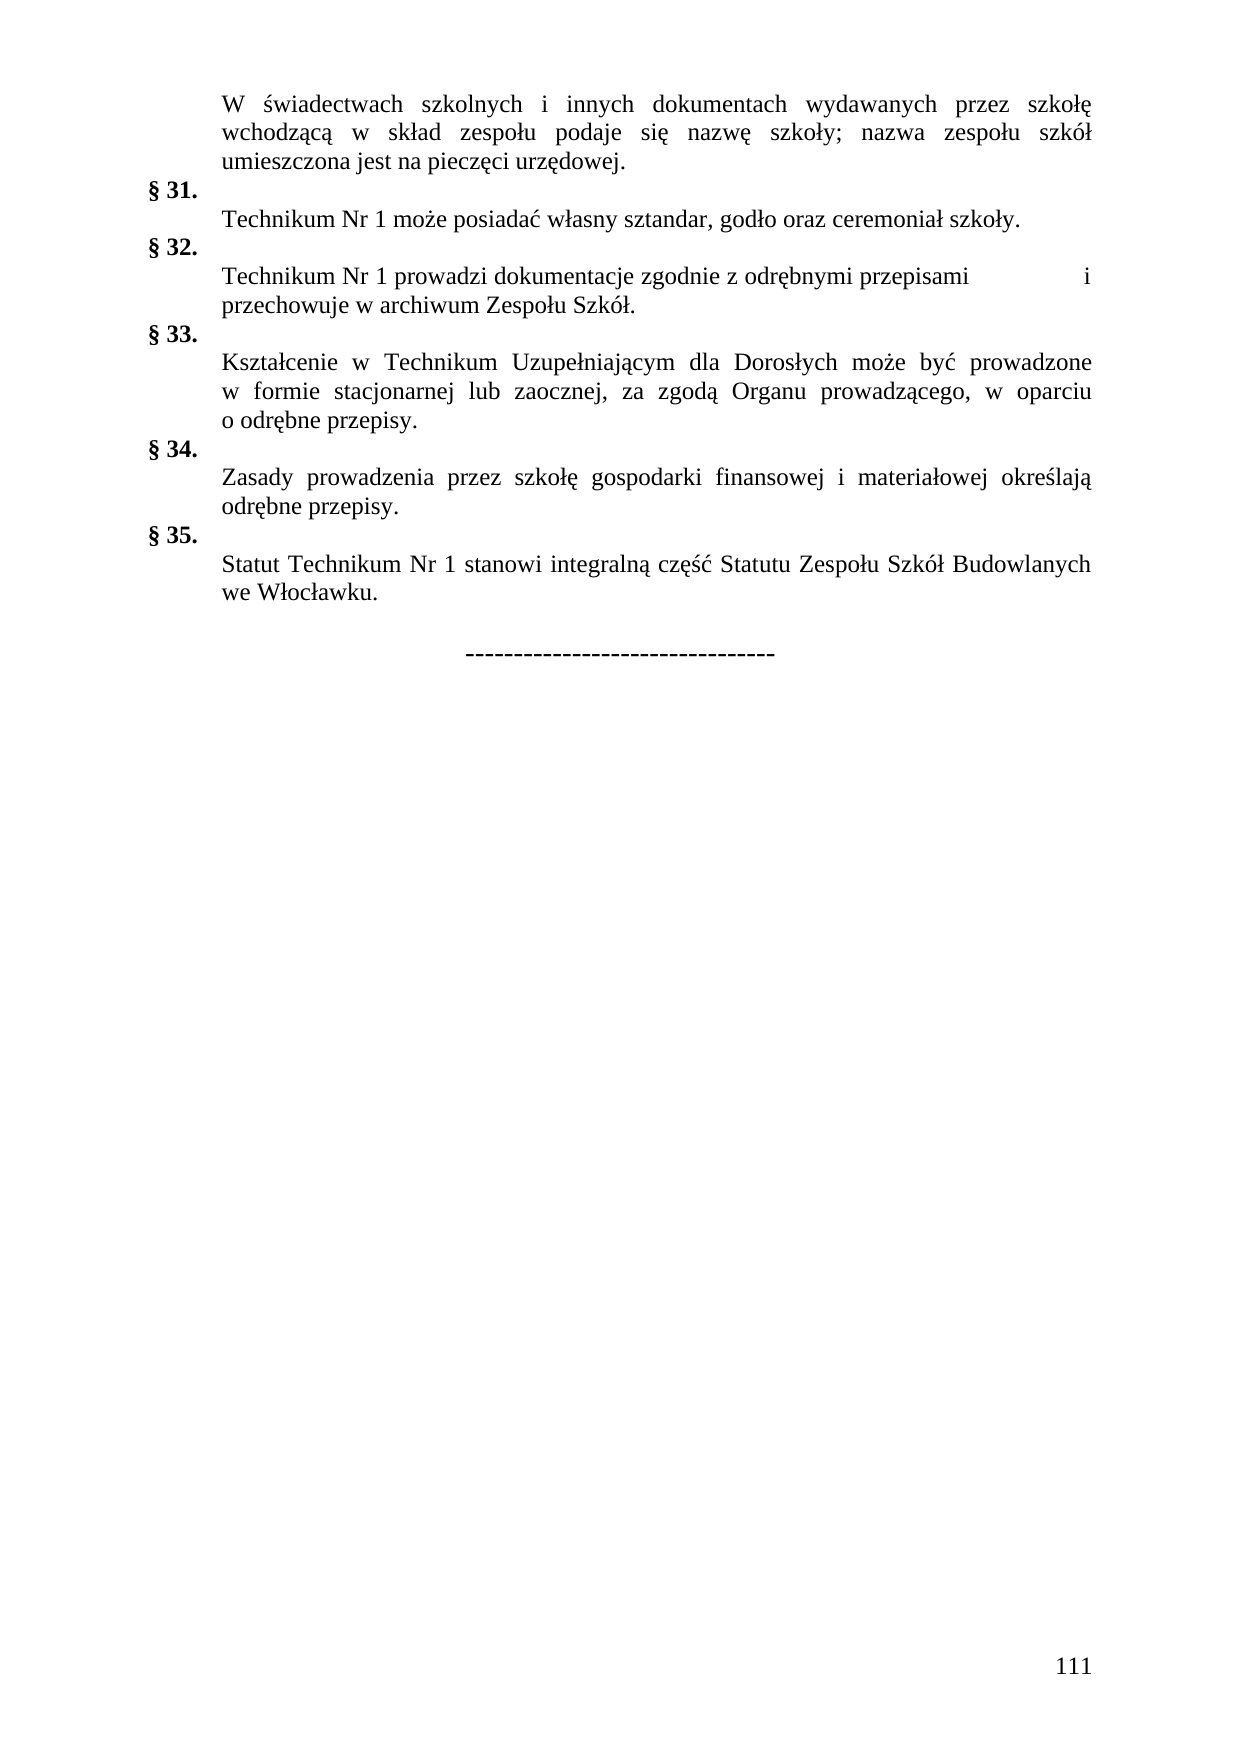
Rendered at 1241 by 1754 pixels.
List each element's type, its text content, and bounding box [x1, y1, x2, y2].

text § 34. [148, 434, 1092, 462]
text Technikum Nr 1 prowadzi dokumentacje zgodnie z odrębnymi przepisami i przechowuje w archiwum Zespołu Szkół. [221, 261, 1092, 319]
text Kształcenie w Technikum Uzupełniającym dla Dorosłych może być prowadzone w formie stacjonarnej lub zaocznej, za zgodą Organu prowadzącego, w oparciu o odrębne przepisy. [221, 347, 1092, 434]
text § 32. [148, 232, 1092, 261]
text -------------------------------- [148, 635, 1092, 668]
text § 31. [148, 175, 1092, 204]
text § 35. [148, 520, 1092, 549]
text Statut Technikum Nr 1 stanowi integralną część Statutu Zespołu Szkół Budowlanych we Włocławku. [221, 549, 1092, 606]
text § 33. [148, 319, 1092, 347]
text Zasady prowadzenia przez szkołę gospodarki finansowej i materiałowej określają odrębne przepisy. [221, 462, 1092, 520]
text W świadectwach szkolnych i innych dokumentach wydawanych przez szkołę wchodzącą w skład zespołu podaje się nazwę szkoły; nazwa zespołu szkół umieszczona jest na pieczęci urzędowej. [221, 89, 1092, 175]
text Technikum Nr 1 może posiadać własny sztandar, godło oraz ceremoniał szkoły. [148, 204, 1092, 232]
